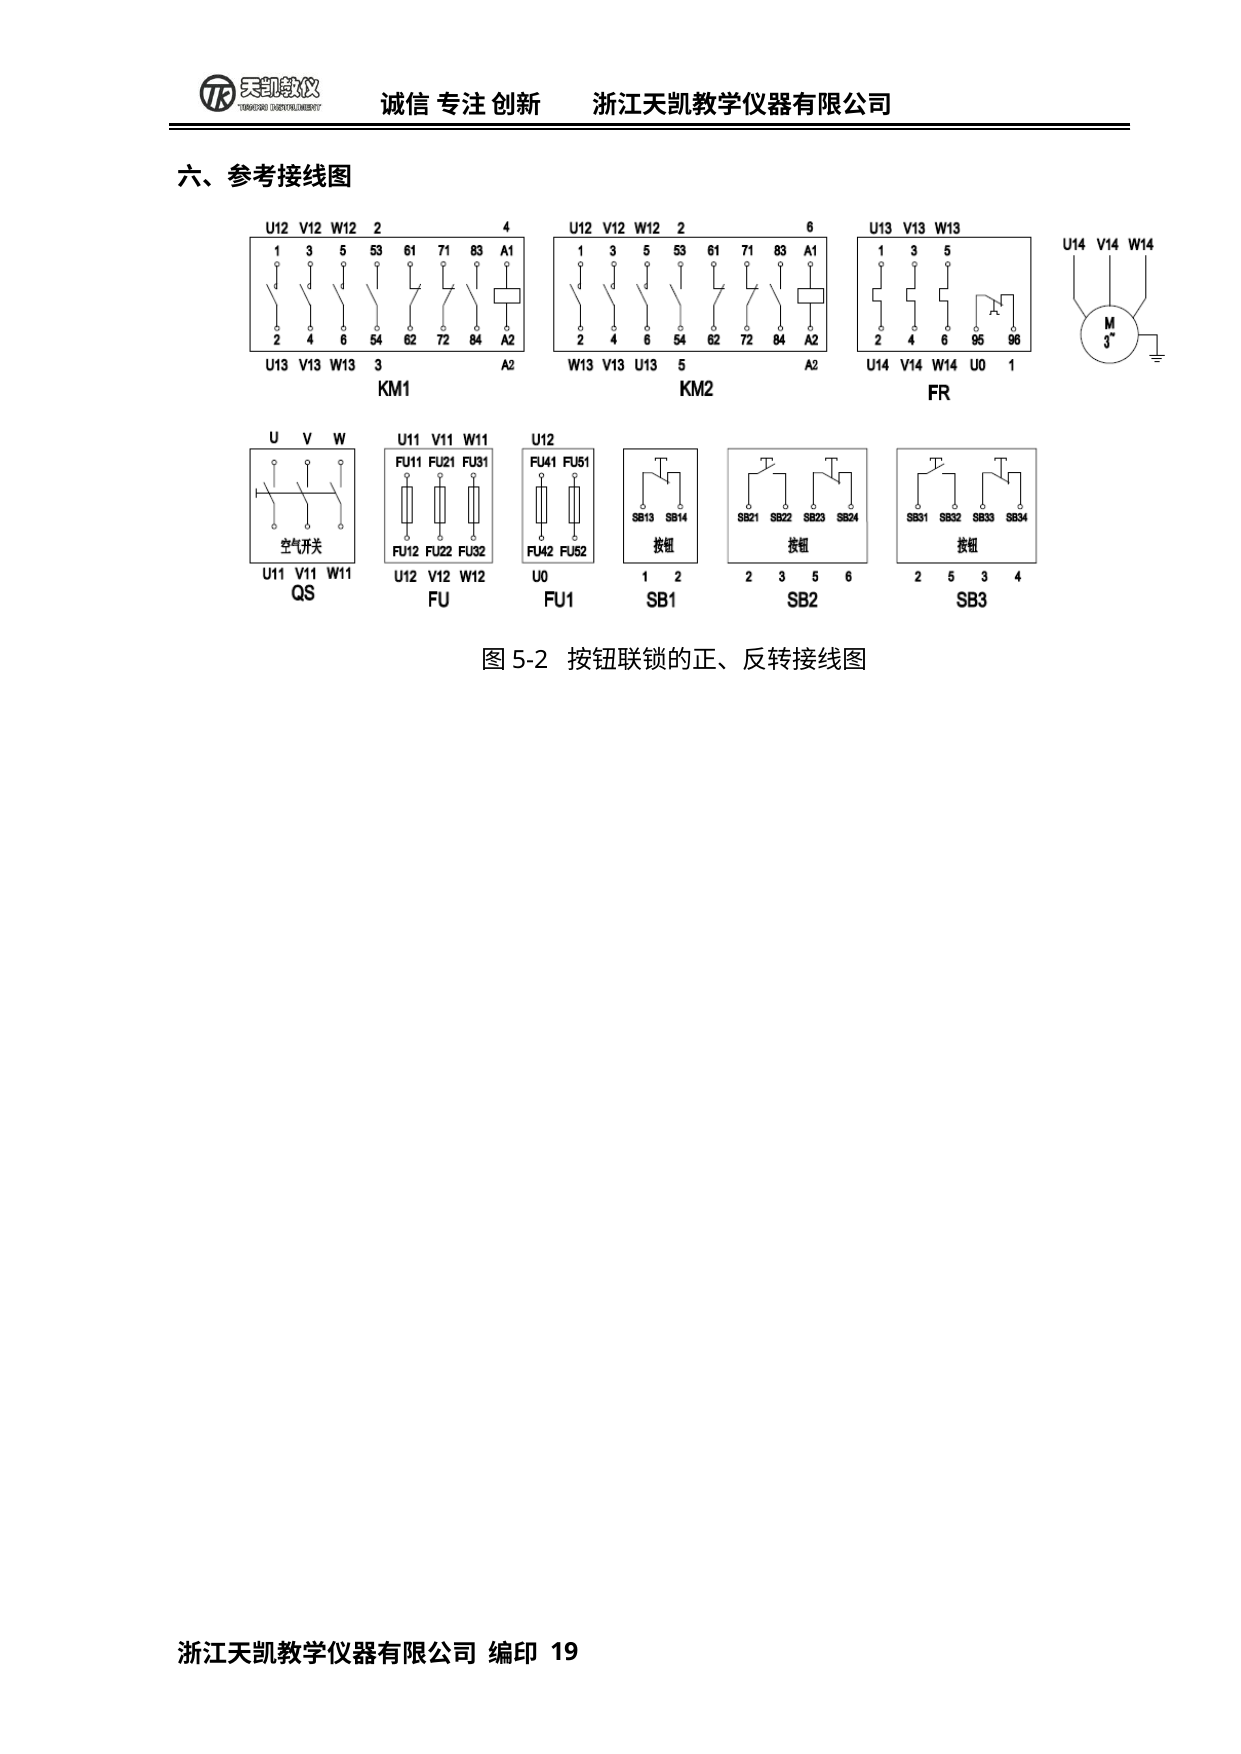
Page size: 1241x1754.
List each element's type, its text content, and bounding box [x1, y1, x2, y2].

picture [197, 72, 324, 114]
picture [227, 208, 1173, 619]
text 六、参考接线图 [177, 140, 1122, 209]
text 图5-2 按钮联锁的正、反转接线图 [177, 623, 1122, 692]
